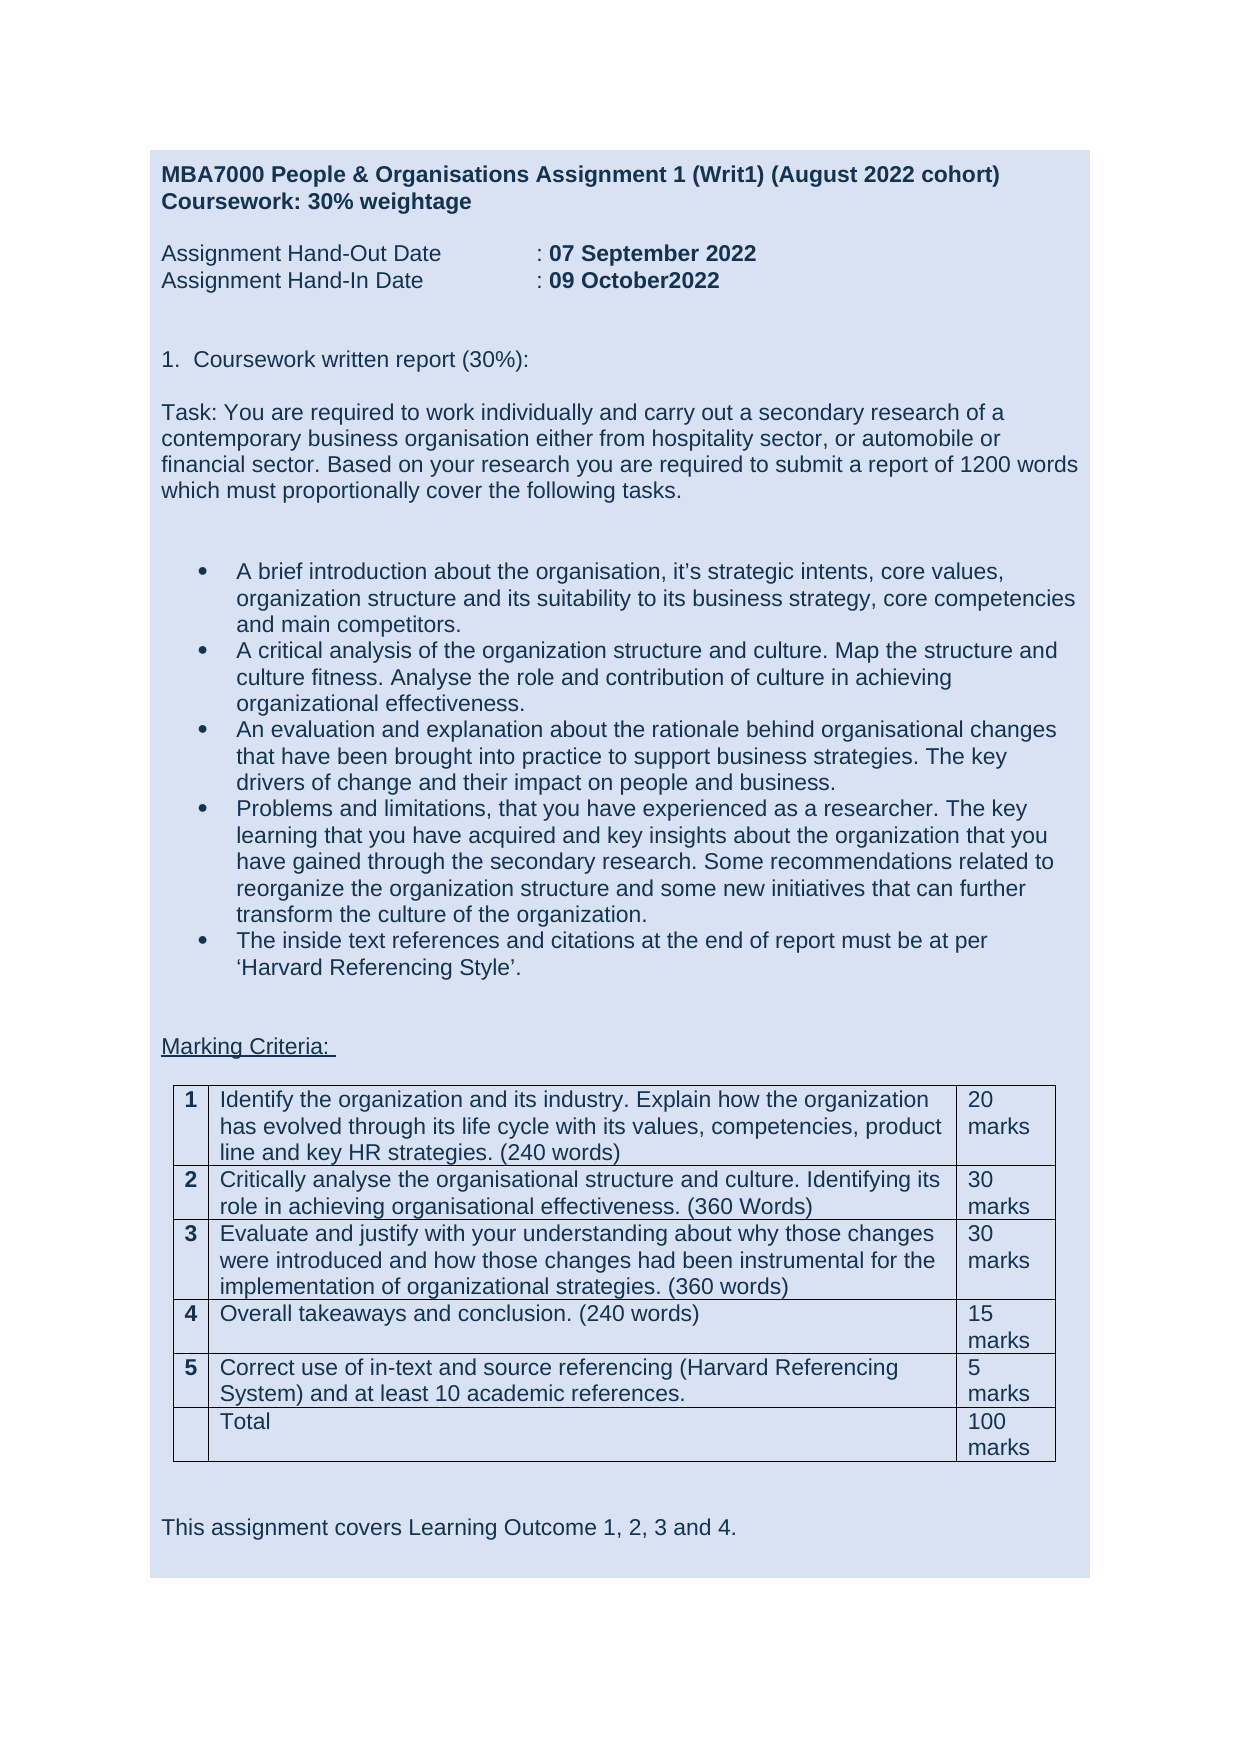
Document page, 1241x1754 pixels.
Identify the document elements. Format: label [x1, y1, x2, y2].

table_header [150, 150, 1090, 1578]
